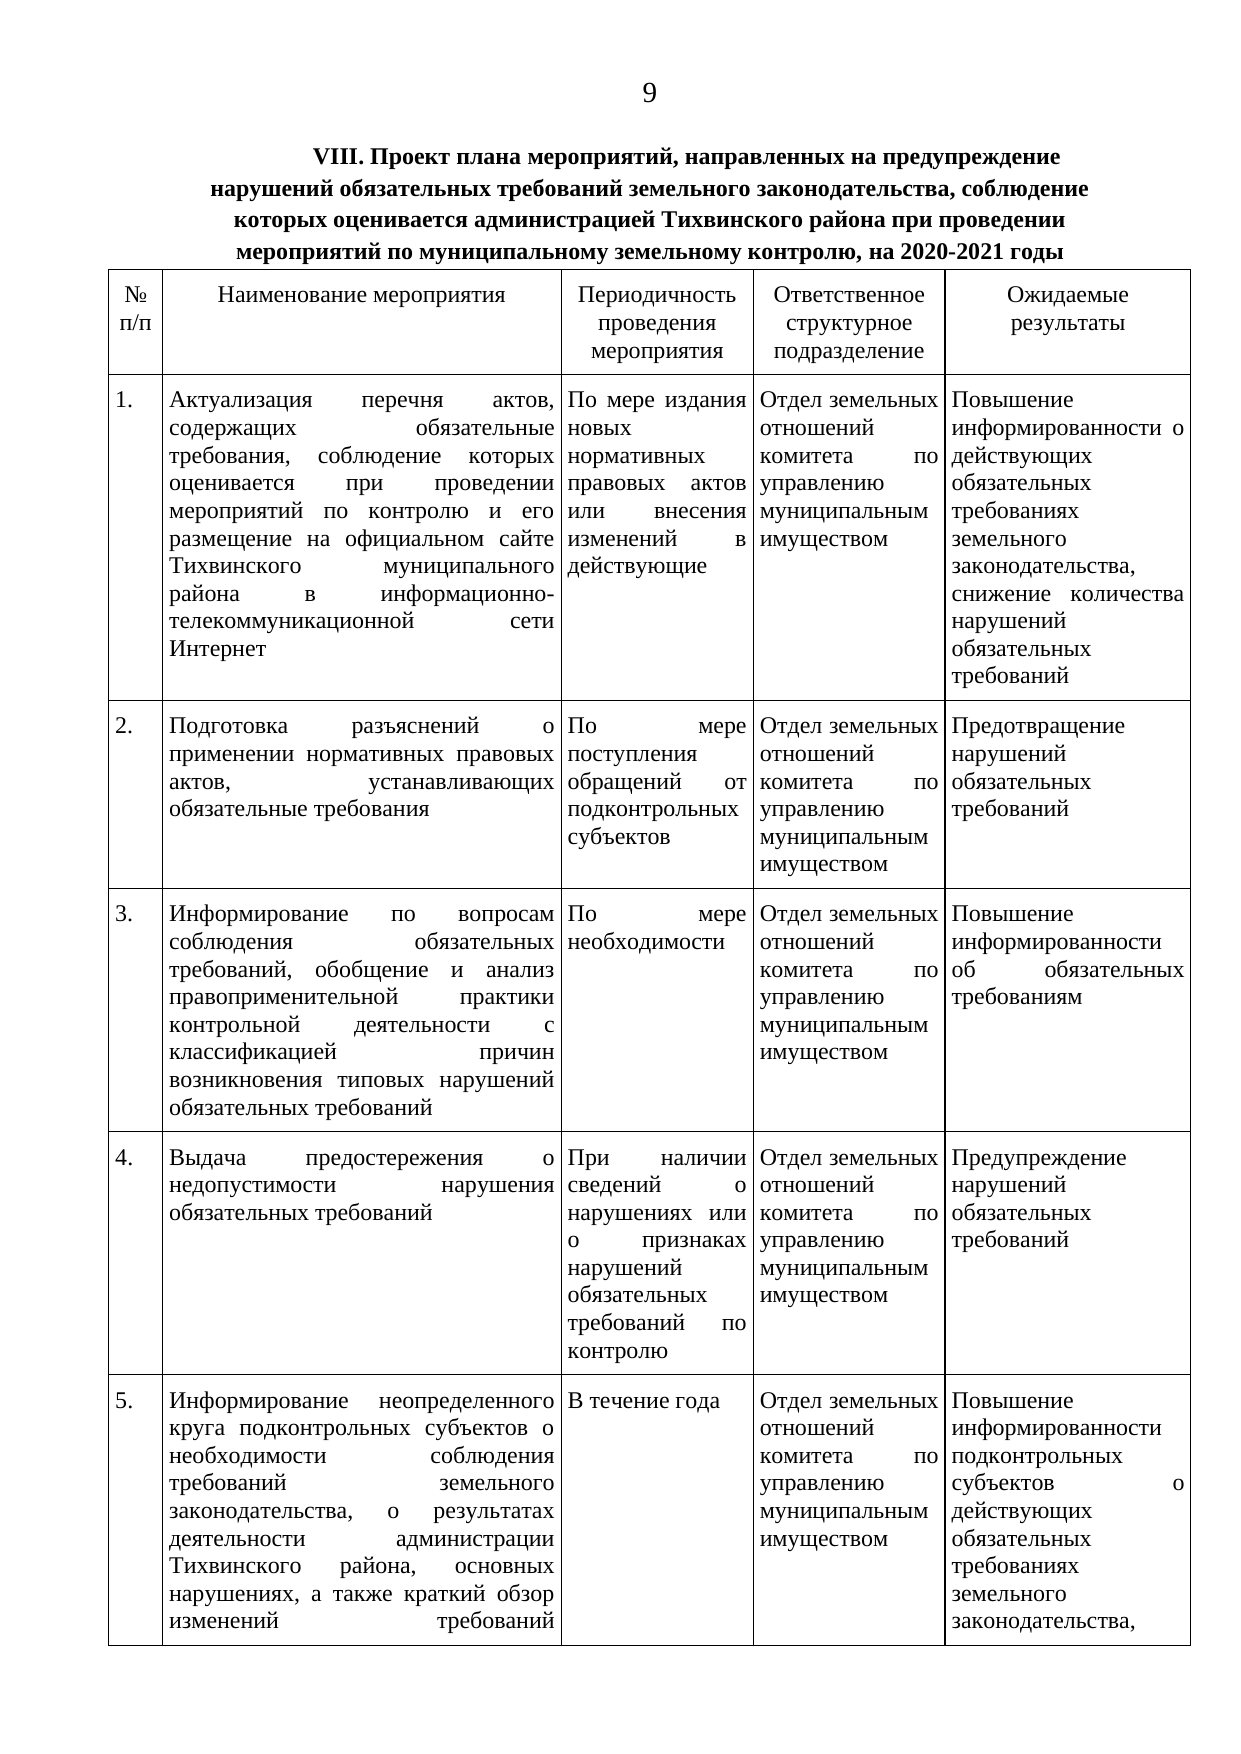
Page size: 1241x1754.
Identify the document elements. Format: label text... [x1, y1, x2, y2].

table_cell 5. [109, 1375, 162, 1645]
table_cell Информирование по вопросам соблюдения обязательных требований, обобщение и анализ правоприменительной практики контрольной деятельности с классификацией причин возникновения типовых нарушений обязательных требований [163, 889, 561, 1131]
table_cell 1. [109, 375, 162, 700]
table_cell 3. [109, 889, 162, 1131]
table_cell В течение года [562, 1375, 753, 1645]
table_cell По мере необходимости [562, 889, 753, 1131]
table_header № п/п [109, 270, 162, 374]
table_cell Отдел земельных отношений комитета по управлению муниципальным имуществом [754, 1132, 944, 1374]
table_cell Выдача предостережения о недопустимости нарушения обязательных требований [163, 1132, 561, 1374]
table_cell 2. [109, 701, 162, 888]
table_cell При наличии сведений о нарушениях или о признаках нарушений обязательных требований по контролю [562, 1132, 753, 1374]
table_cell По мере издания новых нормативных правовых актов или внесения изменений в действующие [562, 375, 753, 700]
table_cell Отдел земельных отношений комитета по управлению муниципальным имуществом [754, 701, 944, 888]
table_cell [754, 1375, 944, 1645]
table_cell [946, 1375, 1190, 1645]
table_header Периодичность проведения мероприятия [562, 270, 753, 374]
table_cell 4. [109, 1132, 162, 1374]
table_header Наименование мероприятия [163, 270, 561, 374]
table_cell Повышение информированности о действующих обязательных требованиях земельного законодательства, снижение количества нарушений обязательных требований [946, 375, 1190, 700]
table_cell Отдел земельных отношений комитета по управлению муниципальным имуществом [754, 889, 944, 1131]
table_cell По мере поступления обращений от подконтрольных субъектов [562, 701, 753, 888]
table_header Ответственное структурное подразделение [754, 270, 944, 374]
table_cell Подготовка разъяснений о применении нормативных правовых актов, устанавливающих обязательные требования [163, 701, 561, 888]
table_cell Повышение информированности об обязательных требованиям [946, 889, 1190, 1131]
table_cell Отдел земельных отношений комитета по управлению муниципальным имуществом [754, 375, 944, 700]
table_cell Актуализация перечня актов, содержащих обязательные требования, соблюдение которых оценивается при проведении мероприятий по контролю и его размещение на официальном сайте Тихвинского муниципального района в информационно-телекоммуникационной сети Интернет [163, 375, 561, 700]
table_header Ожидаемые результаты [946, 270, 1190, 374]
text VIII. Проект плана мероприятий, направленных на предупреждение нарушений обязательных требований земельного законодательства, соблюдение которых оценивается администрацией Тихвинского района при проведении мероприятий по муниципальному земельному контролю, на 2020-2021 годы [177, 142, 1122, 265]
table_cell Предупреждение нарушений обязательных требований [946, 1132, 1190, 1374]
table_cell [163, 1375, 561, 1645]
table_cell Предотвращение нарушений обязательных требований [946, 701, 1190, 888]
